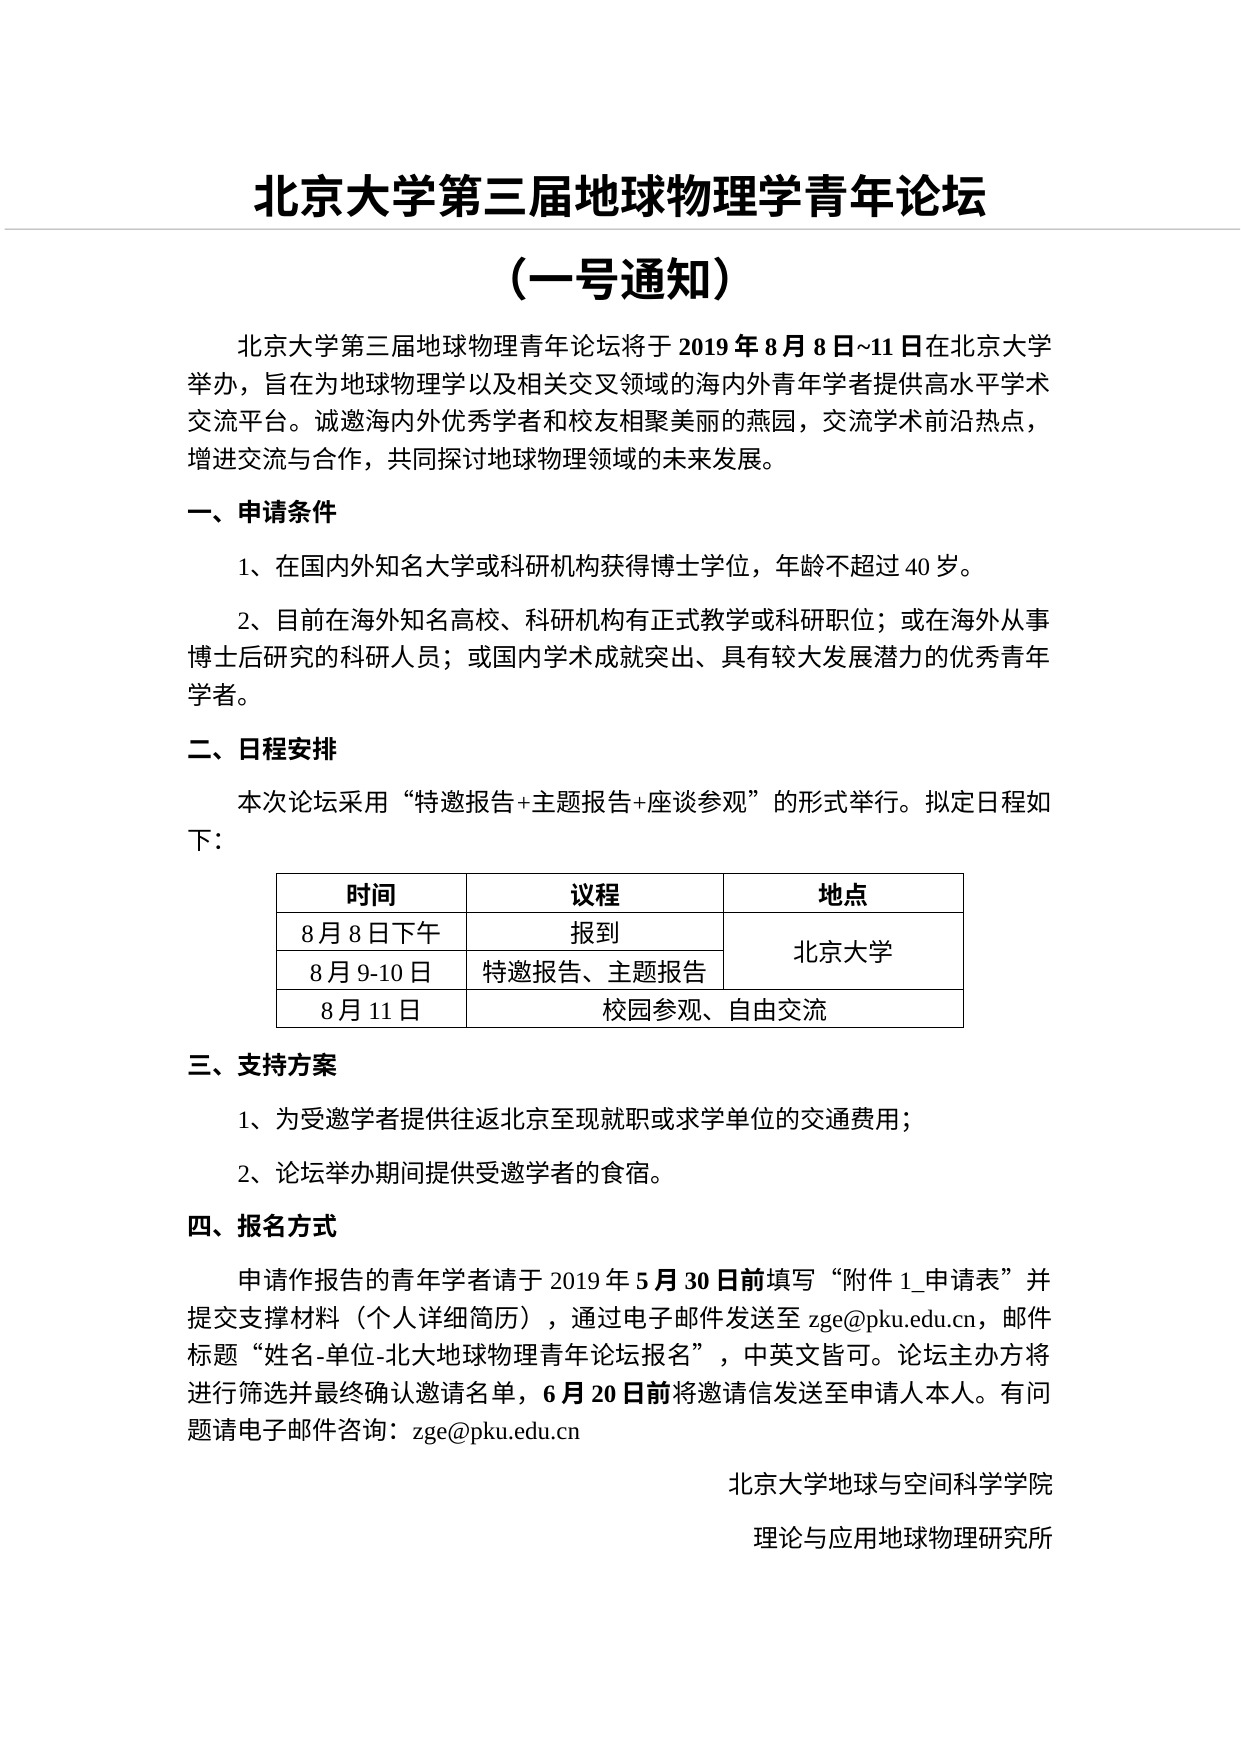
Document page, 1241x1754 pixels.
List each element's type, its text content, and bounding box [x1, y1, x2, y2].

subtitle 一、申请条件 [187, 492, 1053, 529]
text 北京大学第三届地球物理学青年论坛 [187, 160, 1053, 227]
text 1、在国内外知名大学或科研机构获得博士学位，年龄不超过40岁。 [187, 546, 1053, 583]
table_header 时间 [277, 874, 466, 912]
table_header 议程 [467, 874, 723, 912]
text 本次论坛采用“特邀报告+主题报告+座谈参观”的形式举行。拟定日程如下： [187, 782, 1053, 857]
table_cell 校园参观、自由交流 [467, 990, 963, 1027]
table_cell 北京大学 [724, 913, 963, 989]
table_cell 8月9-10日 [277, 951, 466, 989]
subtitle 四、报名方式 [187, 1206, 1053, 1243]
text 1、为受邀学者提供往返北京至现就职或求学单位的交通费用； [187, 1098, 1053, 1136]
subtitle 二、日程安排 [187, 728, 1053, 766]
text 申请作报告的青年学者请于2019年5月30日前填写“附件1_申请表”并提交支撑材料（个人详细简历），通过电子邮件发送至zge@pku.edu.cn，邮件标题“姓名-单位-北大地球物理青年论坛报名”，中英文皆可。论坛主办方将进行筛选并最终确认邀请名单，6月20日前将邀请信发送至申请人本人。有问题请电子邮件咨询：zge@pku.edu.cn [187, 1259, 1053, 1447]
text 北京大学地球与空间科学学院 [187, 1463, 1053, 1501]
text 2、目前在海外知名高校、科研机构有正式教学或科研职位；或在海外从事博士后研究的科研人员；或国内学术成就突出、具有较大发展潜力的优秀青年学者。 [187, 599, 1053, 712]
table_cell 8月8日下午 [277, 913, 466, 950]
text 北京大学第三届地球物理青年论坛将于2019年8月8日~11日在北京大学举办，旨在为地球物理学以及相关交叉领域的海内外青年学者提供高水平学术交流平台。诚邀海内外优秀学者和校友相聚美丽的燕园，交流学术前沿热点，增进交流与合作，共同探讨地球物理领域的未来发展。 [187, 326, 1053, 476]
text （一号通知） [187, 243, 1053, 309]
table_cell 特邀报告、主题报告 [467, 951, 723, 989]
text 理论与应用地球物理研究所 [187, 1517, 1053, 1554]
table_cell 8月11日 [277, 990, 466, 1027]
text 2、论坛举办期间提供受邀学者的食宿。 [187, 1152, 1053, 1189]
subtitle 三、支持方案 [187, 1044, 1053, 1082]
table_header 地点 [724, 874, 963, 912]
table_cell 报到 [467, 913, 723, 950]
